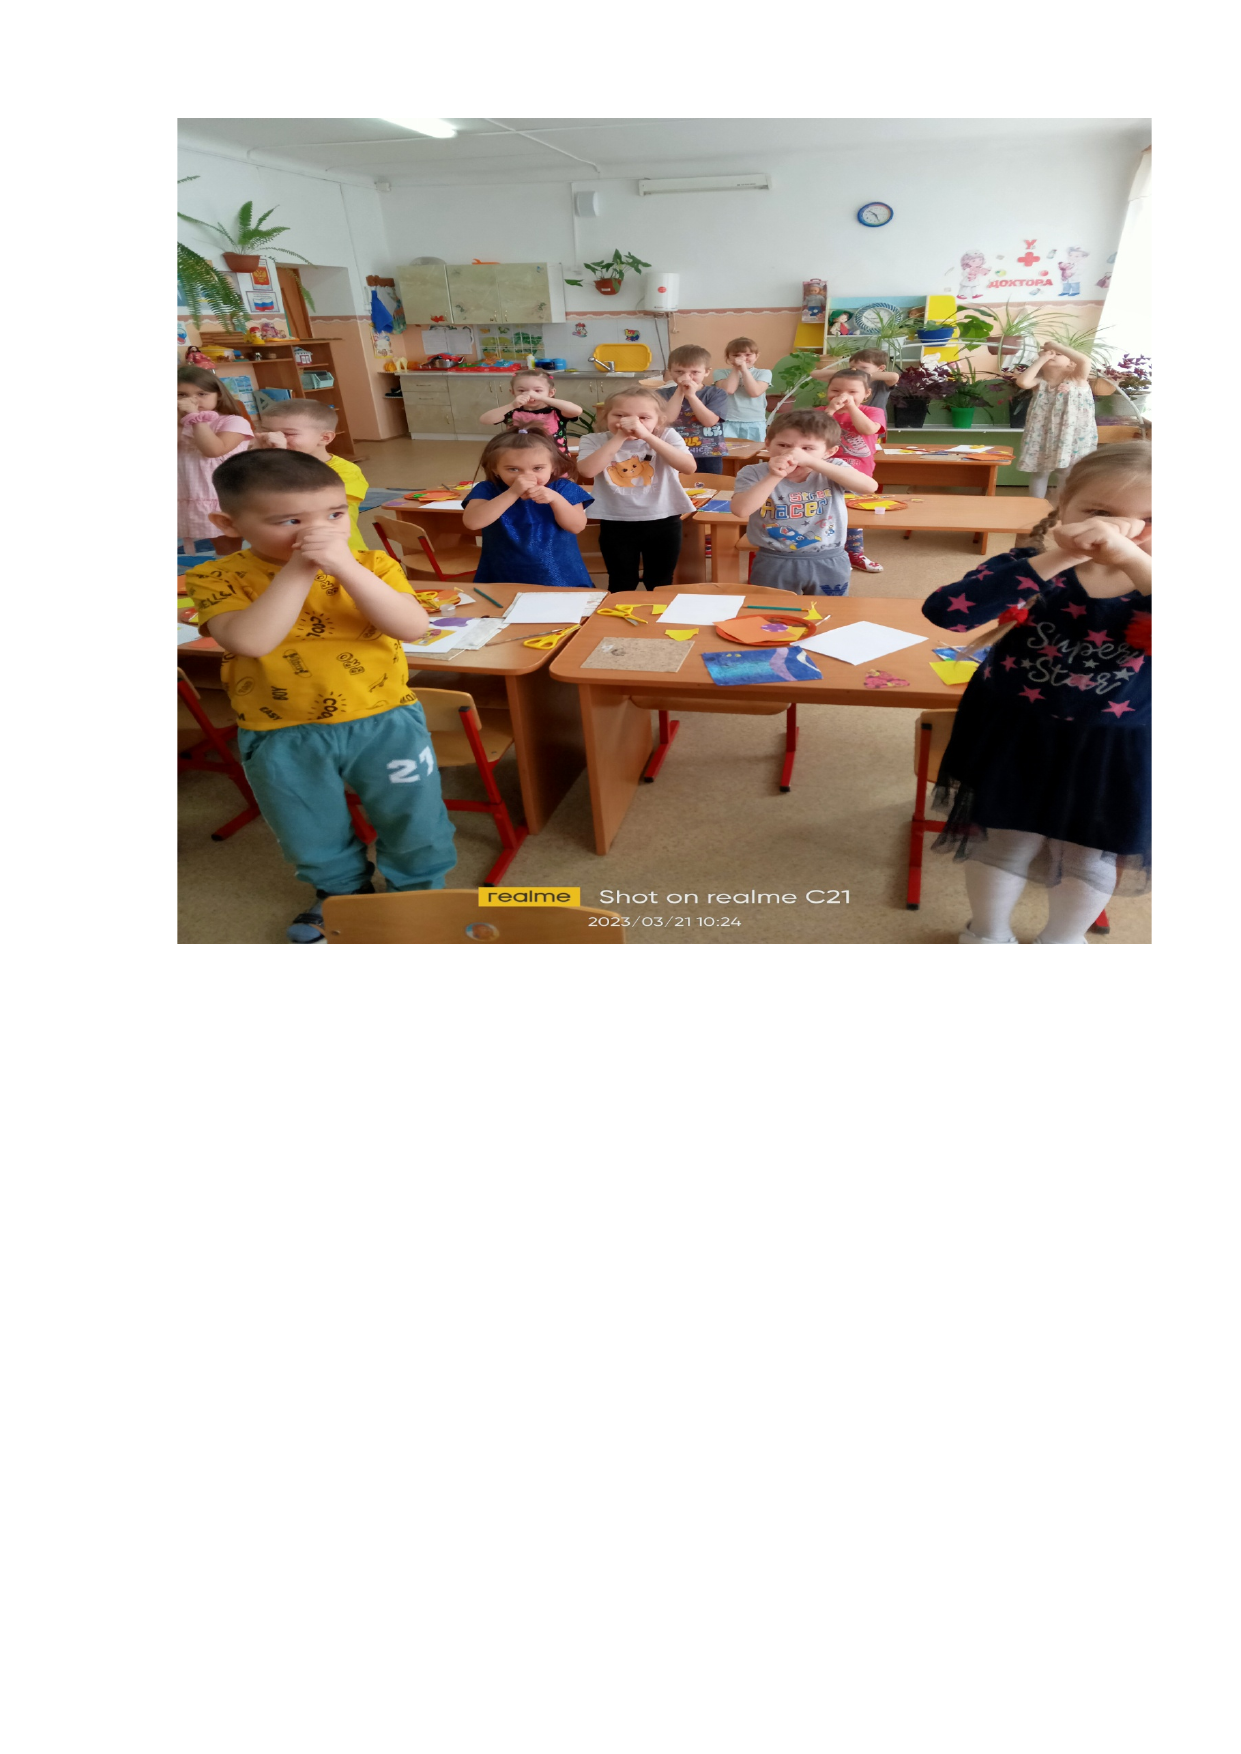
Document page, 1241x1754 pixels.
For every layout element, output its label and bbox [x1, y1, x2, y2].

picture [177, 118, 1152, 944]
